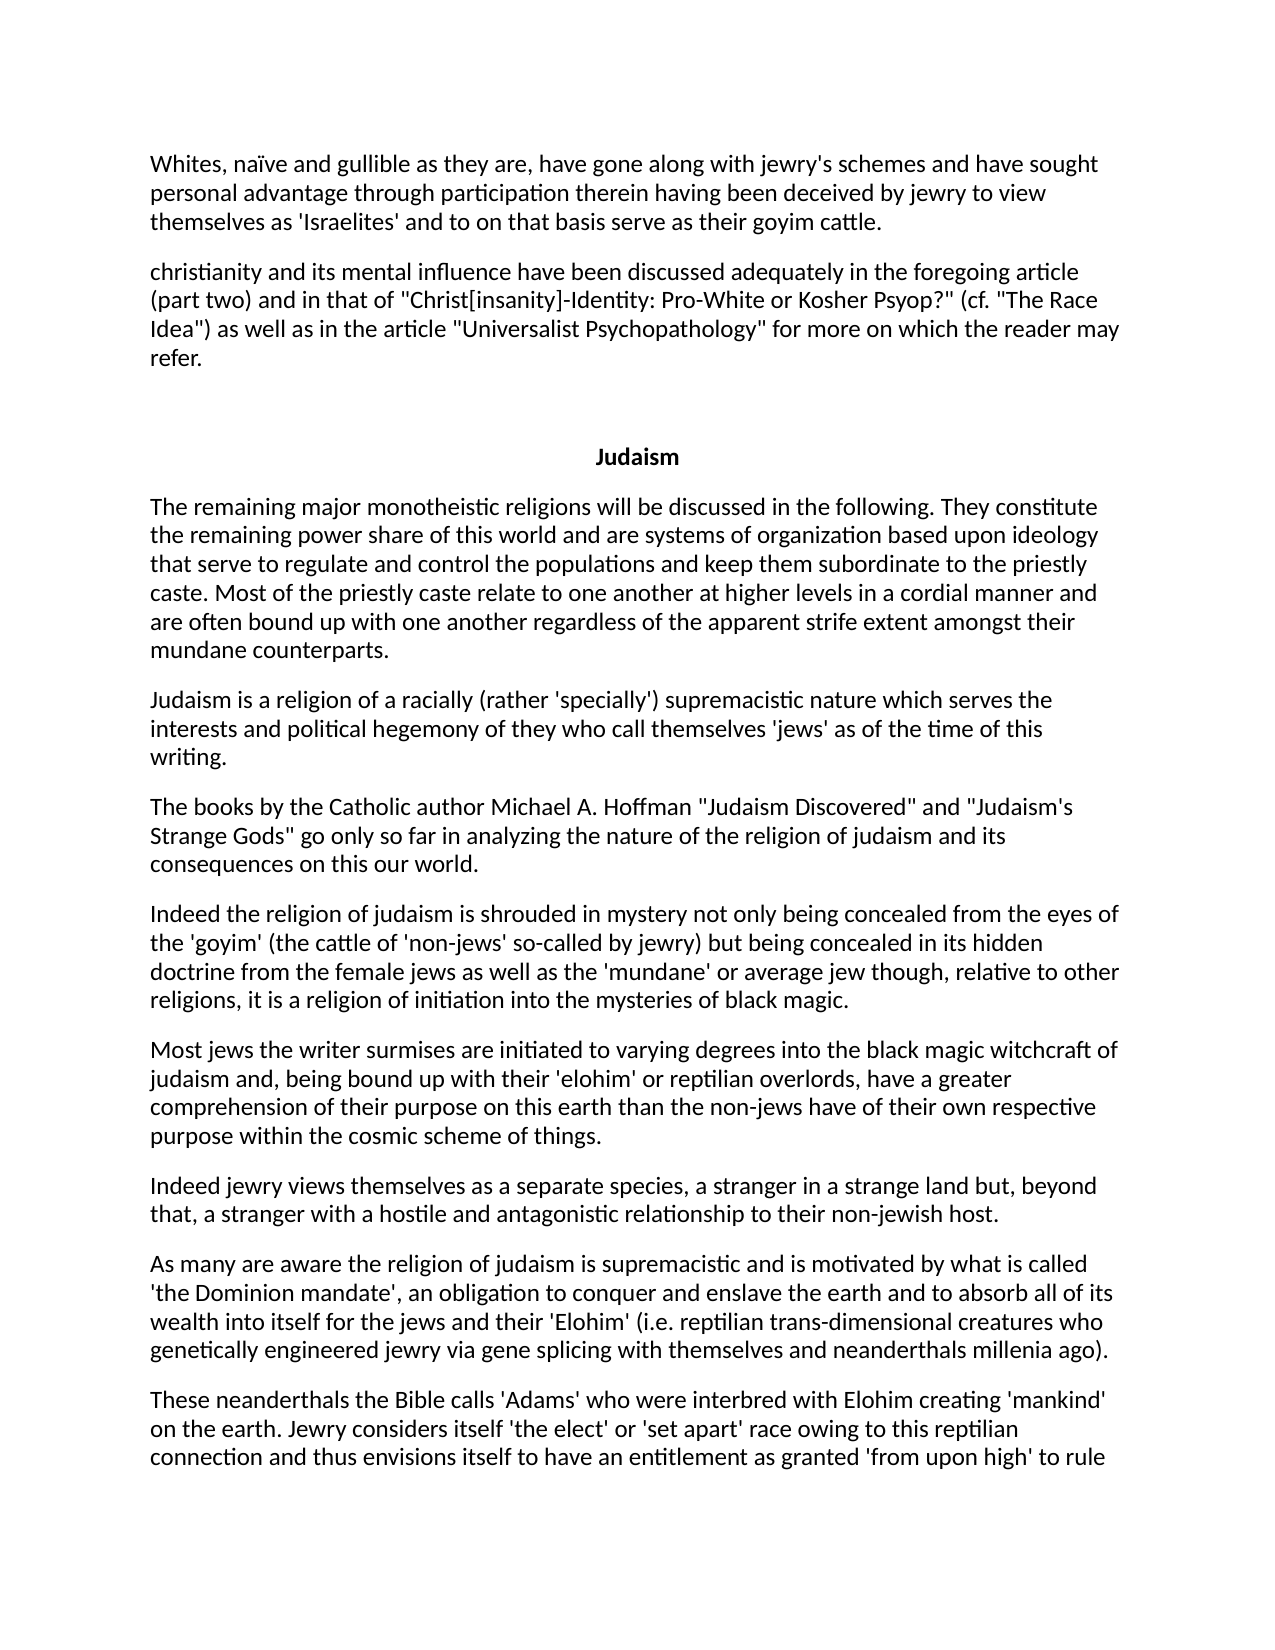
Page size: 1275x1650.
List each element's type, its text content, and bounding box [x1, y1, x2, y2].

text The remaining major monotheistic religions will be discussed in the following. They constitute the remaining power share of this world and are systems of organization based upon ideology that serve to regulate and control the populations and keep them subordinate to the priestly caste. Most of the priestly caste relate to one another at higher levels in a cordial manner and are often bound up with one another regardless of the apparent strife extent amongst their mundane counterparts. [150, 492, 1125, 664]
text As many are aware the religion of judaism is supremacistic and is motivated by what is called 'the Dominion mandate', an obligation to conquer and enslave the earth and to absorb all of its wealth into itself for the jews and their 'Elohim' (i.e. reptilian trans-dimensional creatures who genetically engineered jewry via gene splicing with themselves and neanderthals millenia ago). [150, 1249, 1125, 1364]
text Judaism [150, 442, 1125, 471]
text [150, 1385, 1125, 1472]
text Indeed jewry views themselves as a separate species, a stranger in a strange land but, beyond that, a stranger with a hostile and antagonistic relationship to their non-jewish host. [150, 1171, 1125, 1229]
text Judaism is a religion of a racially (rather 'specially') supremacistic nature which serves the interests and political hegemony of they who call themselves 'jews' as of the time of this writing. [150, 685, 1125, 772]
text Whites, naïve and gullible as they are, have gone along with jewry's schemes and have sought personal advantage through participation therein having been deceived by jewry to view themselves as 'Israelites' and to on that basis serve as their goyim cattle. [150, 150, 1125, 236]
text Most jews the writer surmises are initiated to varying degrees into the black magic witchcraft of judaism and, being bound up with their 'elohim' or reptilian overlords, have a greater comprehension of their purpose on this earth than the non-jews have of their own respective purpose within the cosmic scheme of things. [150, 1035, 1125, 1150]
text Indeed the religion of judaism is shrouded in mystery not only being concealed from the eyes of the 'goyim' (the cattle of 'non-jews' so-called by jewry) but being concealed in its hidden doctrine from the female jews as well as the 'mundane' or average jew though, relative to other religions, it is a religion of initiation into the mysteries of black magic. [150, 899, 1125, 1014]
text The books by the Catholic author Michael A. Hoffman "Judaism Discovered" and "Judaism's Strange Gods" go only so far in analyzing the nature of the religion of judaism and its consequences on this our world. [150, 792, 1125, 879]
text christianity and its mental influence have been discussed adequately in the foregoing article (part two) and in that of "Christ[insanity]-Identity: Pro-White or Kosher Psyop?" (cf. "The Race Idea") as well as in the article "Universalist Psychopathology" for more on which the reader may refer. [150, 257, 1125, 372]
